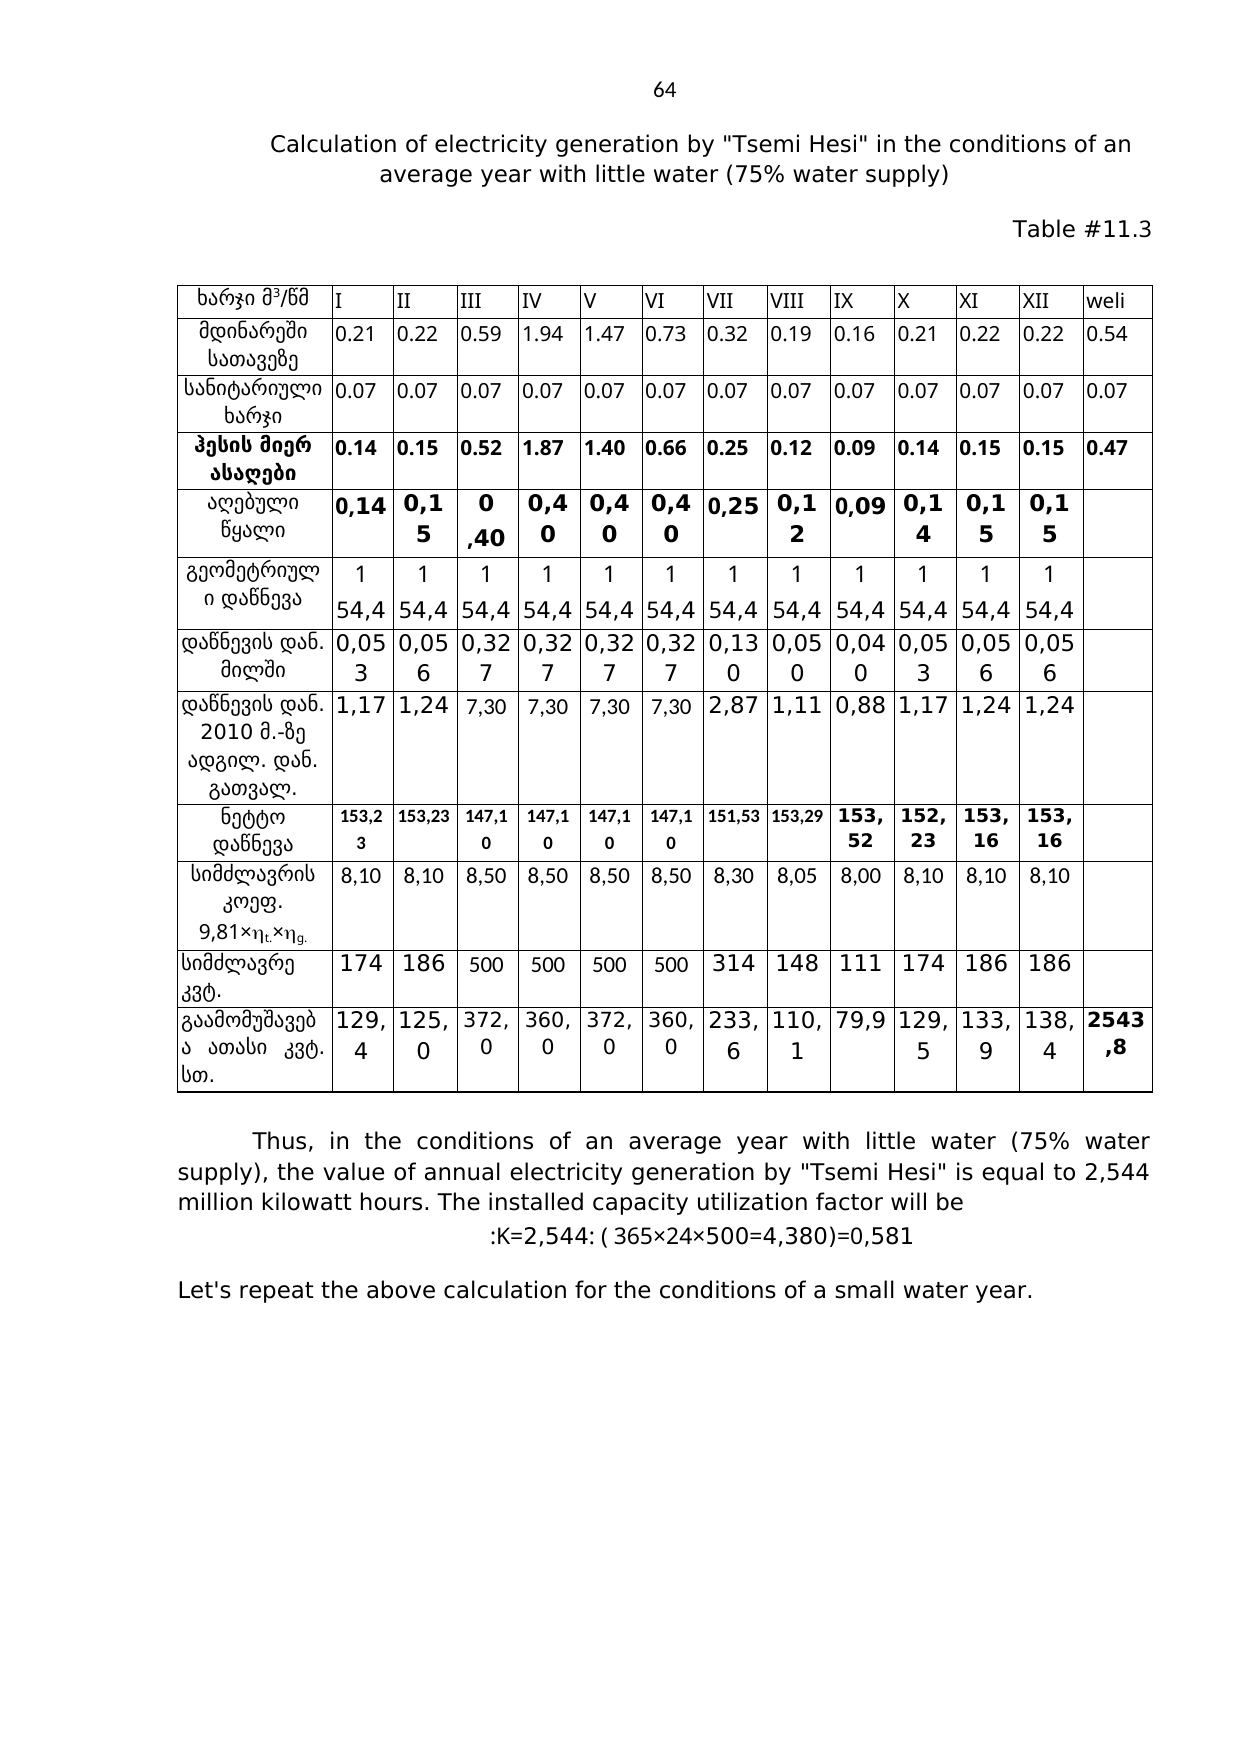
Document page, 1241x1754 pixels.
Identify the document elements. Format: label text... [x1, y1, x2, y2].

table_cell 0,050 [768, 630, 830, 691]
table_cell 1.40 [581, 433, 642, 489]
table_cell 0.07 [519, 376, 580, 432]
table_cell 0,327 [581, 630, 642, 691]
table_header IV [519, 286, 580, 318]
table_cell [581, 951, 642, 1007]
table_cell 0.21 [333, 319, 393, 375]
table_cell 153,23 [394, 805, 457, 861]
table_cell 1.47 [581, 319, 642, 375]
table_cell 0,15 [394, 490, 457, 557]
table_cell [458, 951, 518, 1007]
table_cell 0.59 [458, 319, 518, 375]
table_cell 1,17 [895, 692, 956, 804]
table_cell 0,056 [1020, 630, 1083, 691]
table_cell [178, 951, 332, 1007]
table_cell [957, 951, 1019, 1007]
table_cell 153,23 [333, 805, 393, 861]
table_cell 8,10 [394, 862, 457, 949]
table_cell 151,53 [704, 805, 767, 861]
table_cell 154,4 [1020, 558, 1083, 629]
table_cell 2,87 [704, 692, 767, 804]
table_cell 147,10 [458, 805, 518, 861]
table_cell 1,24 [1020, 692, 1083, 804]
table_cell 0,14 [895, 490, 956, 557]
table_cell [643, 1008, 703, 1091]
table_cell 154,4 [581, 558, 642, 629]
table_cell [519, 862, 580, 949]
table_header XII [1020, 286, 1083, 318]
table_cell 1,24 [957, 692, 1019, 804]
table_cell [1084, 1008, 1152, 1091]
table_cell 154,4 [458, 558, 518, 629]
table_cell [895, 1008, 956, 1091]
table_cell 147,10 [643, 805, 703, 861]
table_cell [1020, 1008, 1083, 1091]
table_cell ჰესის მიერ ასაღები [178, 433, 332, 489]
table_cell 0.07 [895, 376, 956, 432]
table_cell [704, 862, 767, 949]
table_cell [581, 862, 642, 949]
table_cell 154,4 [394, 558, 457, 629]
table_header IX [831, 286, 894, 318]
table_cell მდინარეში სათავეზე [178, 319, 332, 375]
table_cell 153,29 [768, 805, 830, 861]
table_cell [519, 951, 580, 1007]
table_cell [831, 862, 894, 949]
table_cell 154,4 [768, 558, 830, 629]
table_cell 0.07 [831, 376, 894, 432]
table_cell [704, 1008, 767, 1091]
table_cell 7,30 [643, 692, 703, 804]
table_cell 1,17 [333, 692, 393, 804]
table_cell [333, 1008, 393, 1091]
table_cell [1084, 630, 1152, 691]
table_header VIII [768, 286, 830, 318]
table_cell 153,16 [1020, 805, 1083, 861]
table_header I [333, 286, 393, 318]
table_cell 154,4 [643, 558, 703, 629]
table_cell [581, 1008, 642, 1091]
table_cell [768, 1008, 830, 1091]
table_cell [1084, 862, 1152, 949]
text Let's repeat the above calculation for the conditions of a small water year. [177, 1277, 1152, 1304]
table_cell 8,10 [333, 862, 393, 949]
table_cell 0.19 [768, 319, 830, 375]
table_cell დაწნევის დან. მილში [178, 630, 332, 691]
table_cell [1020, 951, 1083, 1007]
table_header V [581, 286, 642, 318]
table_header XI [957, 286, 1019, 318]
list :K=2,544: ( 365×24×500=4,380)=0,581 [177, 1220, 1152, 1251]
table_cell 0,327 [519, 630, 580, 691]
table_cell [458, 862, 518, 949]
table_cell 1,11 [768, 692, 830, 804]
table_cell 0.07 [643, 376, 703, 432]
table_cell 0.14 [895, 433, 956, 489]
table_cell 0.15 [957, 433, 1019, 489]
table_cell 147,10 [519, 805, 580, 861]
table_cell 0.07 [581, 376, 642, 432]
table_cell 0,40 [458, 490, 518, 557]
table_cell სანიტარიული ხარჯი [178, 376, 332, 432]
table_cell 154,4 [957, 558, 1019, 629]
table_cell 0.07 [458, 376, 518, 432]
table_cell 0.07 [704, 376, 767, 432]
table_cell 0.54 [1084, 319, 1152, 375]
text Table #11.3 [121, 213, 1152, 244]
table_cell 0.25 [704, 433, 767, 489]
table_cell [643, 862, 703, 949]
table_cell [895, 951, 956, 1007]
table_cell 147,10 [581, 805, 642, 861]
table_cell [1084, 692, 1152, 804]
table_header VI [643, 286, 703, 318]
table_cell 153,16 [957, 805, 1019, 861]
table_cell 0.07 [394, 376, 457, 432]
table_cell 0.07 [1020, 376, 1083, 432]
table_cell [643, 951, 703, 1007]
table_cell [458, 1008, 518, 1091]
table_cell 0.66 [643, 433, 703, 489]
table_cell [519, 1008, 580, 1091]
table_cell [1084, 490, 1152, 557]
table_cell სიმძლავრის კოეფ. 9,81×t.×g. [178, 862, 332, 949]
table_cell 152,23 [895, 805, 956, 861]
table_cell 154,4 [895, 558, 956, 629]
table_cell 0.32 [704, 319, 767, 375]
table_cell 0.14 [333, 433, 393, 489]
table_cell 0,056 [957, 630, 1019, 691]
list Thus, in the conditions of an average year with little water (75% water supply), the value of annual electricity generation by "Tsemi Hesi" is equal to 2,544 million kilowatt hours. The installed capacity utilization factor will be [177, 1128, 1152, 1216]
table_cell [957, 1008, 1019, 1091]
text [177, 131, 1152, 188]
table_cell 154,4 [519, 558, 580, 629]
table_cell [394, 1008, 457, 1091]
table_cell 0,09 [831, 490, 894, 557]
table_cell გეომეტრიული დაწნევა [178, 558, 332, 629]
table_cell 0.16 [831, 319, 894, 375]
table_cell 0,25 [704, 490, 767, 557]
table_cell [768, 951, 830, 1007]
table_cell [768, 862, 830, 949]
table_cell 0,15 [1020, 490, 1083, 557]
table_cell 0.22 [957, 319, 1019, 375]
table_cell [1084, 558, 1152, 629]
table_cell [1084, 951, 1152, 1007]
table_cell 154,4 [831, 558, 894, 629]
table_cell 0.07 [1084, 376, 1152, 432]
table_cell 0,040 [831, 630, 894, 691]
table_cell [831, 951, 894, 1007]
table_cell 0.12 [768, 433, 830, 489]
table_cell 7,30 [519, 692, 580, 804]
table_header II [394, 286, 457, 318]
table_cell 0.07 [768, 376, 830, 432]
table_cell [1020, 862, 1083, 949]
table_cell 1.87 [519, 433, 580, 489]
table_cell 0,88 [831, 692, 894, 804]
table_header ხარჯი მ3/წმ [178, 286, 332, 318]
table_cell 0.21 [895, 319, 956, 375]
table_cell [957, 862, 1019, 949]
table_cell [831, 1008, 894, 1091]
table_cell 0.73 [643, 319, 703, 375]
table_cell 0.22 [1020, 319, 1083, 375]
table_cell 0.47 [1084, 433, 1152, 489]
table_cell 0.15 [1020, 433, 1083, 489]
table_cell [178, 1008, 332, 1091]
table_cell 0.15 [394, 433, 457, 489]
table_header X [895, 286, 956, 318]
table_cell 0.09 [831, 433, 894, 489]
table_cell 0,12 [768, 490, 830, 557]
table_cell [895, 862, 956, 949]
table_cell 154,4 [333, 558, 393, 629]
table_cell აღებული წყალი [178, 490, 332, 557]
table_cell 0,053 [333, 630, 393, 691]
table_cell 0,14 [333, 490, 393, 557]
table_cell 153,52 [831, 805, 894, 861]
table_cell 7,30 [581, 692, 642, 804]
table_cell 1.94 [519, 319, 580, 375]
table_cell დაწნევის დან. 2010 მ.-ზე ადგილ. დან. გათვალ. [178, 692, 332, 804]
table_cell ნეტტო დაწნევა [178, 805, 332, 861]
table_header weli [1084, 286, 1152, 318]
table_cell 0.07 [957, 376, 1019, 432]
table_cell 0,130 [704, 630, 767, 691]
table_cell 0.22 [394, 319, 457, 375]
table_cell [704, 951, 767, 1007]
table_cell 0,40 [581, 490, 642, 557]
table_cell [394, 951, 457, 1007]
table_cell 154,4 [704, 558, 767, 629]
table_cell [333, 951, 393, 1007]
table_cell 7,30 [458, 692, 518, 804]
table_cell [1084, 805, 1152, 861]
table_cell 0,327 [458, 630, 518, 691]
table_cell 0,327 [643, 630, 703, 691]
table_cell 0,40 [643, 490, 703, 557]
table_cell 0,053 [895, 630, 956, 691]
table_cell 0.07 [333, 376, 393, 432]
table_header III [458, 286, 518, 318]
table_cell 0.52 [458, 433, 518, 489]
table_cell 0,15 [957, 490, 1019, 557]
table_cell 0,40 [519, 490, 580, 557]
table_cell 0,056 [394, 630, 457, 691]
table_header VII [704, 286, 767, 318]
table_cell 1,24 [394, 692, 457, 804]
